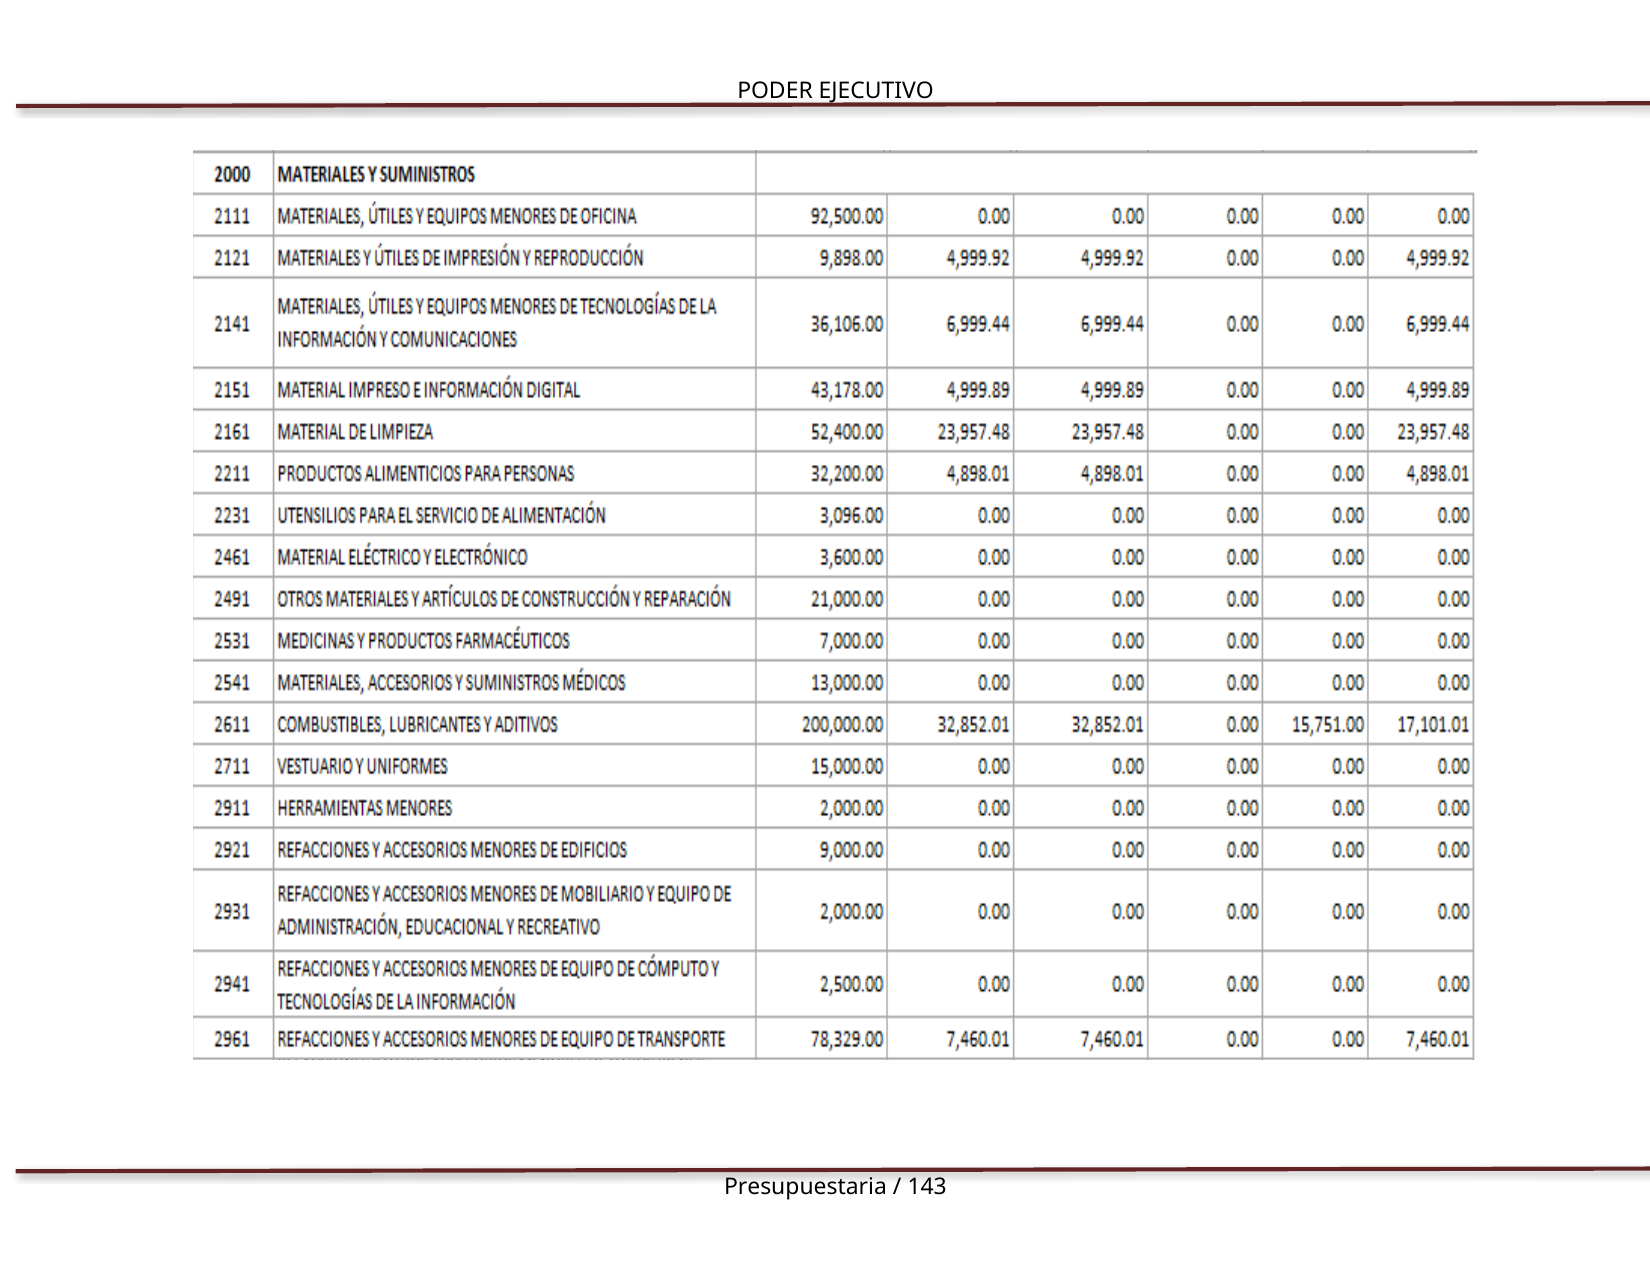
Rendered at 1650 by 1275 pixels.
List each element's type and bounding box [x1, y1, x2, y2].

picture [193, 150, 1478, 1060]
